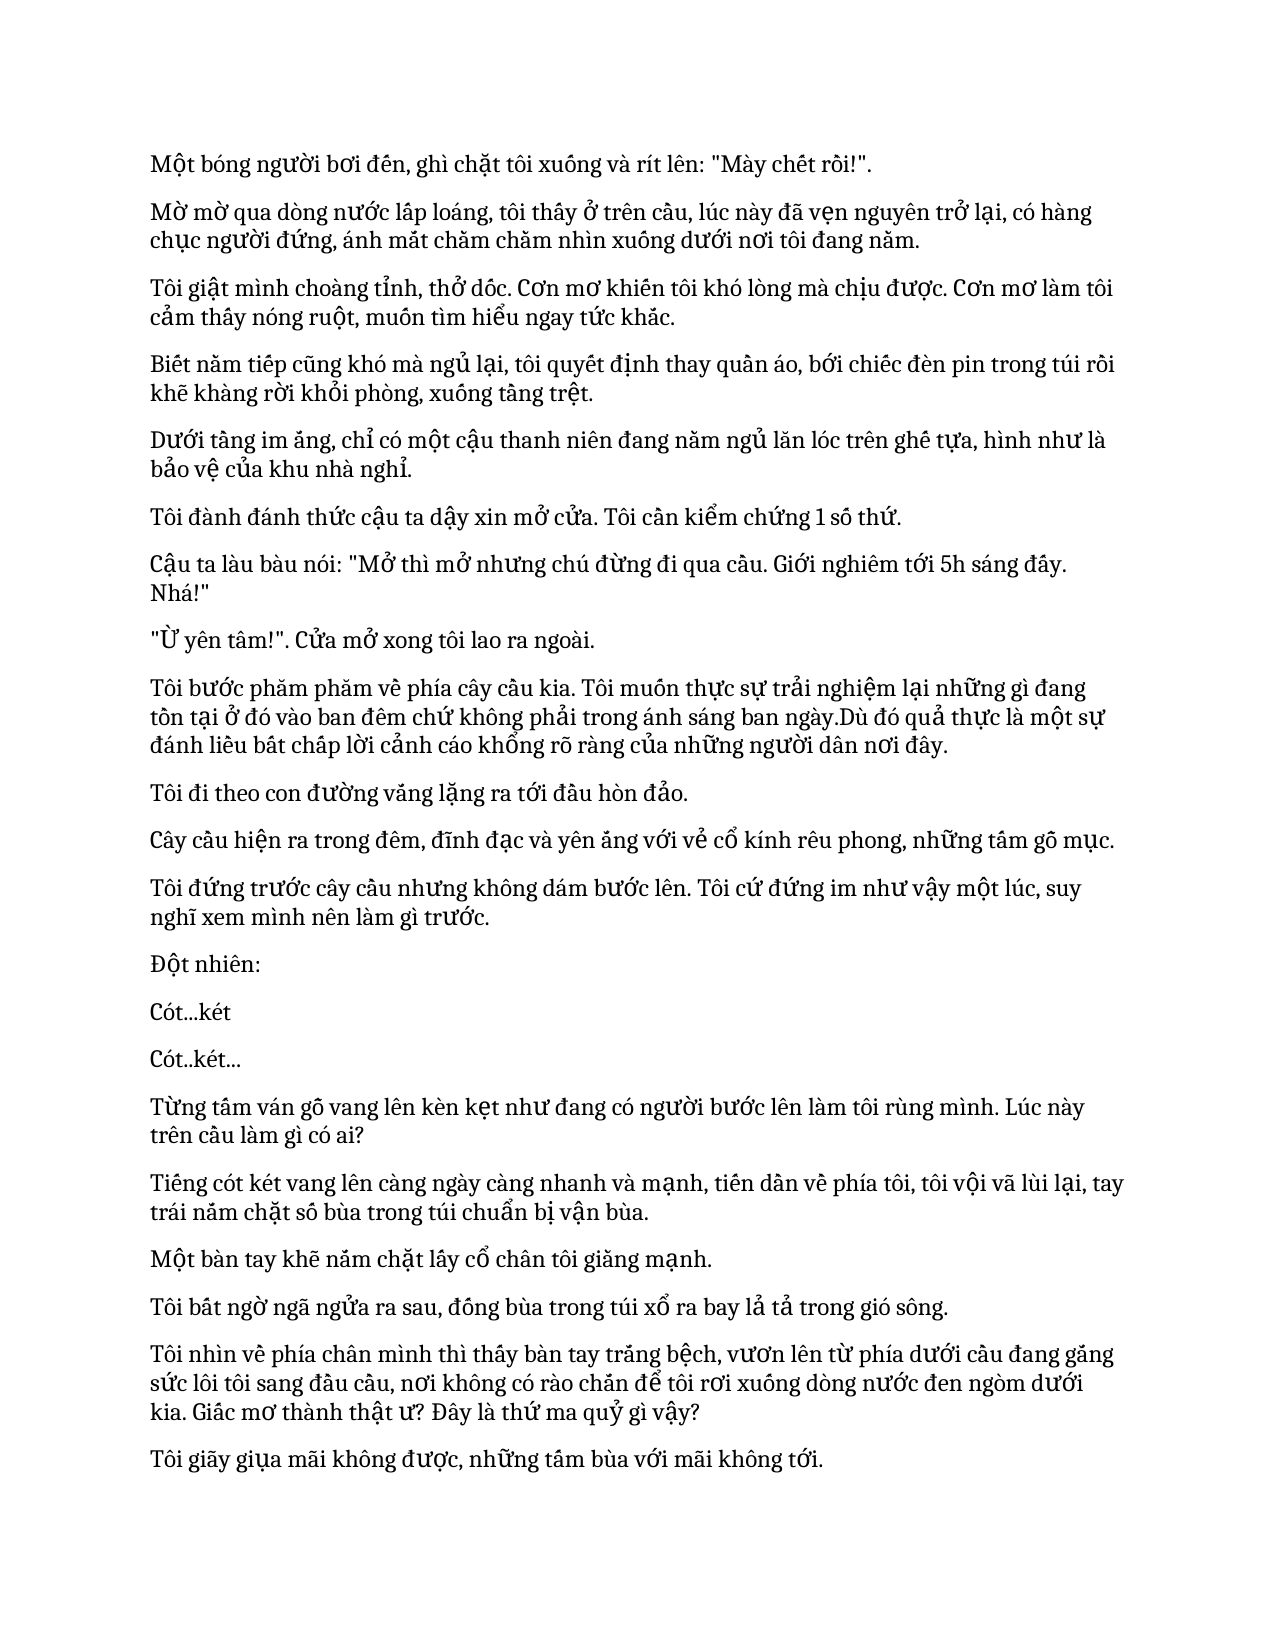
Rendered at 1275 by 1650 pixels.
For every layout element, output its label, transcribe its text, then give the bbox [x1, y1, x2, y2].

text Cây cầu hiện ra trong đêm, đĩnh đạc và yên ắng với vẻ cổ kính rêu phong, những tấm gỗ mục. [150, 826, 1125, 855]
text Tôi bước phăm phăm về phía cây cầu kia. Tôi muốn thực sự trải nghiệm lại những gì đang tồn tại ở đó vào ban đêm chứ không phải trong ánh sáng ban ngày.Dù đó quả thực là một sự đánh liều bất chấp lời cảnh cáo khổng rõ ràng của những người dân nơi đây. [150, 674, 1125, 760]
text Biết nằm tiếp cũng khó mà ngủ lại, tôi quyết định thay quần áo, bới chiếc đèn pin trong túi rồi khẽ khàng rời khỏi phòng, xuống tầng trệt. [150, 350, 1125, 407]
text Một bàn tay khẽ nắm chặt lấy cổ chân tôi giằng mạnh. [150, 1245, 1125, 1274]
text Tôi giật mình choàng tỉnh, thở dốc. Cơn mơ khiến tôi khó lòng mà chịu được. Cơn mơ làm tôi cảm thấy nóng ruột, muốn tìm hiểu ngay tức khắc. [150, 274, 1125, 331]
text Tôi đành đánh thức cậu ta dậy xin mở cửa. Tôi cần kiểm chứng 1 số thứ. [150, 502, 1125, 531]
text Tôi nhìn về phía chân mình thì thấy bàn tay trắng bệch, vươn lên từ phía dưới cầu đang gắng sức lôi tôi sang đầu cầu, nơi không có rào chắn để tôi rơi xuống dòng nước đen ngòm dưới kia. Giấc mơ thành thật ư? Đây là thứ ma quỷ gì vậy? [150, 1340, 1125, 1426]
text Tiếng cót két vang lên càng ngày càng nhanh và mạnh, tiến dần về phía tôi, tôi vội vã lùi lại, tay trái nắm chặt số bùa trong túi chuẩn bị vận bùa. [150, 1169, 1125, 1226]
text "Ừ yên tâm!". Cửa mở xong tôi lao ra ngoài. [150, 626, 1125, 655]
text Một bóng người bơi đến, ghì chặt tôi xuống và rít lên: "Mày chết rồi!". [150, 150, 1125, 179]
text Mờ mờ qua dòng nước lấp loáng, tôi thấy ở trên cầu, lúc này đã vẹn nguyên trở lại, có hàng chục người đứng, ánh mắt chằm chằm nhìn xuống dưới nơi tôi đang nằm. [150, 197, 1125, 255]
text Dưới tầng im ắng, chỉ có một cậu thanh niên đang nằm ngủ lăn lóc trên ghế tựa, hình như là bảo vệ của khu nhà nghỉ. [150, 426, 1125, 484]
text Từng tấm ván gỗ vang lên kèn kẹt như đang có người bước lên làm tôi rùng mình. Lúc này trên cầu làm gì có ai? [150, 1092, 1125, 1150]
text Tôi đứng trước cây cầu nhưng không dám bước lên. Tôi cứ đứng im như vậy một lúc, suy nghĩ xem mình nên làm gì trước. [150, 874, 1125, 931]
text Cót...két [150, 997, 1125, 1026]
text Tôi bất ngờ ngã ngửa ra sau, đống bùa trong túi xổ ra bay lả tả trong gió sông. [150, 1292, 1125, 1321]
text Tôi giãy giụa mãi không được, những tấm bùa với mãi không tới. [150, 1445, 1125, 1474]
text Cót..két... [150, 1045, 1125, 1074]
text Đột nhiên: [150, 950, 1125, 979]
text Cậu ta làu bàu nói: "Mở thì mở nhưng chú đừng đi qua cầu. Giới nghiêm tới 5h sáng đấy. Nhá!" [150, 550, 1125, 607]
text Tôi đi theo con đường vắng lặng ra tới đầu hòn đảo. [150, 779, 1125, 807]
